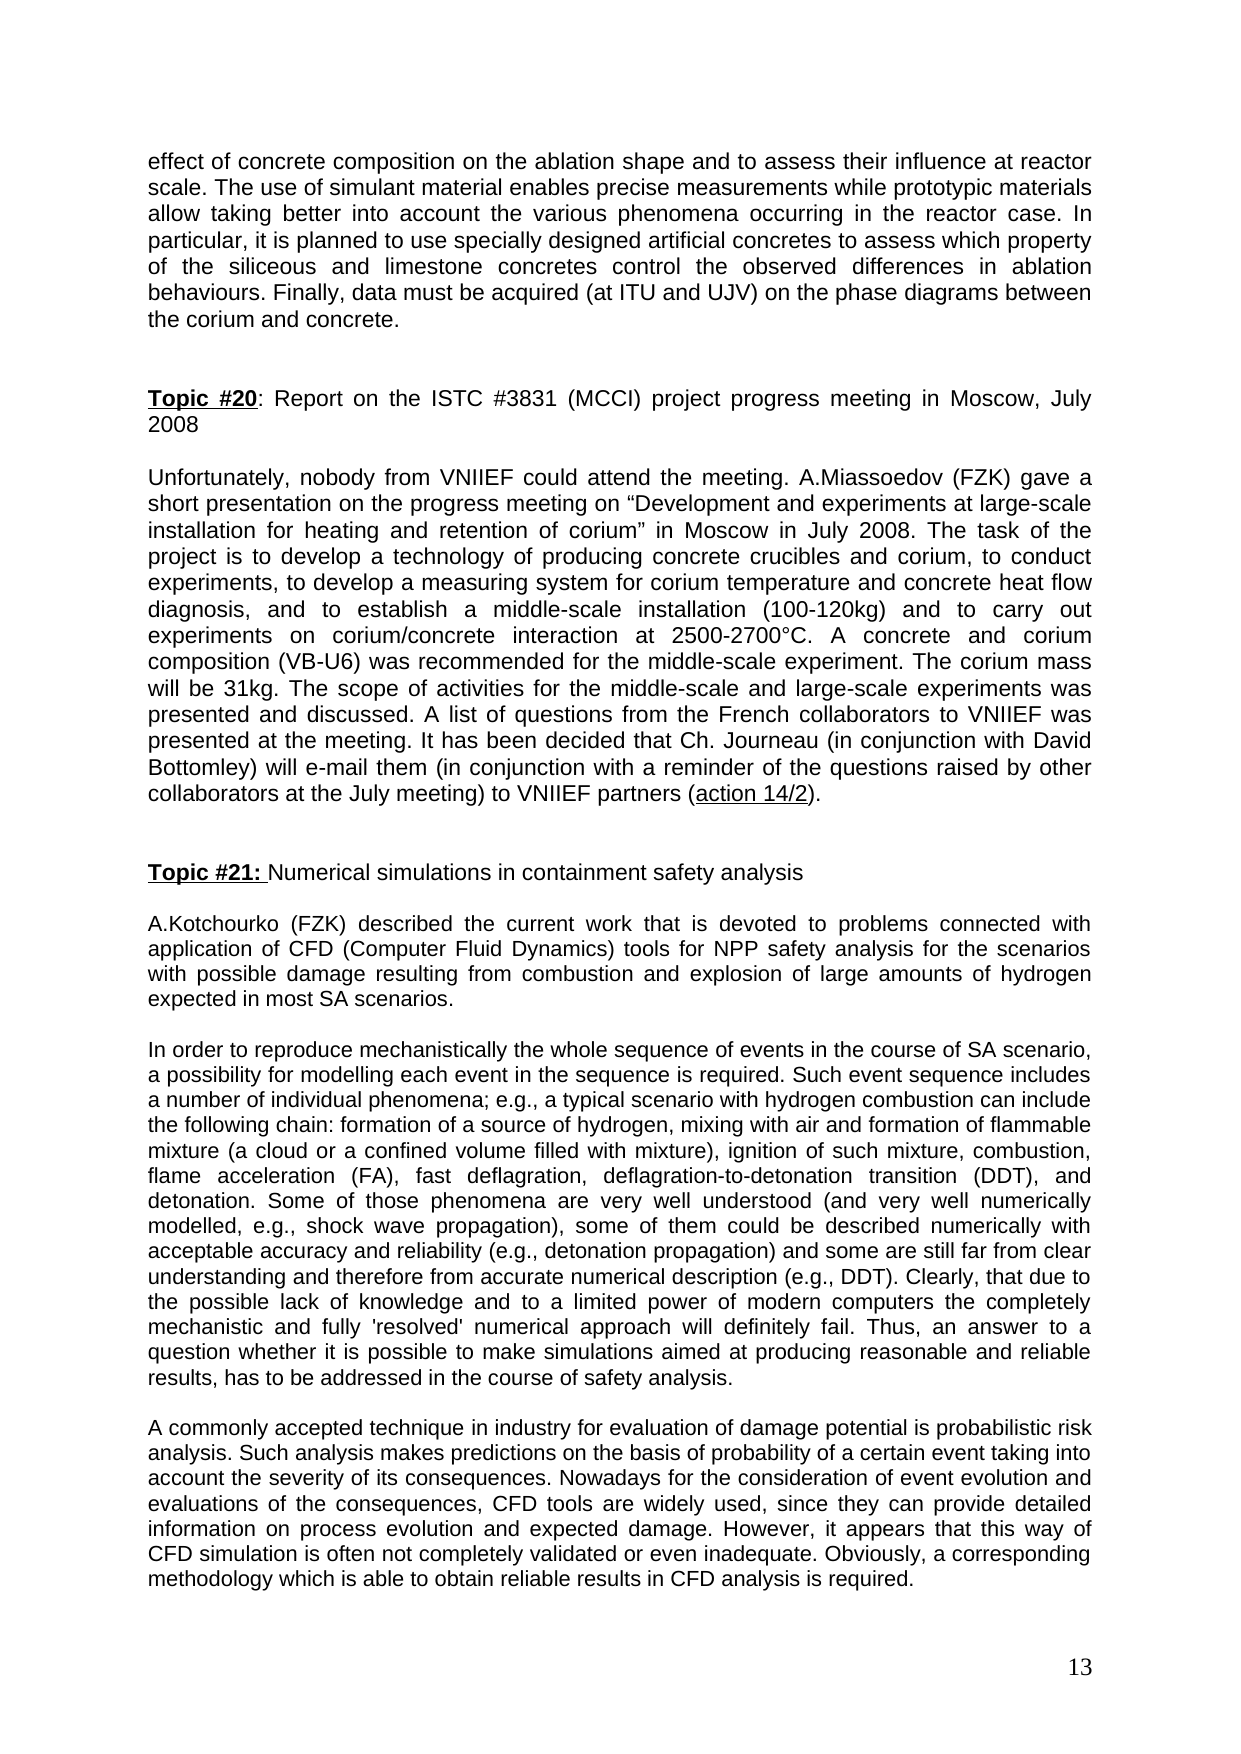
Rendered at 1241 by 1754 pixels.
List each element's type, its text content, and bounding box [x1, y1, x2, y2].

text A commonly accepted technique in industry for evaluation of damage potential is probabilistic risk analysis. Such analysis makes predictions on the basis of probability of a certain event taking into account the severity of its consequences. Nowadays for the consideration of event evolution and evaluations of the consequences, CFD tools are widely used, since they can provide detailed information on process evolution and expected damage. However, it appears that this way of CFD simulation is often not completely validated or even inadequate. Obviously, a corresponding methodology which is able to obtain reliable results in CFD analysis is required. [148, 1415, 1093, 1591]
text Unfortunately, nobody from VNIIEF could attend the meeting. A.Miassoedov (FZK) gave a short presentation on the progress meeting on “Development and experiments at large-scale installation for heating and retention of corium” in Moscow in July 2008. The task of the project is to develop a technology of producing concrete crucibles and corium, to conduct experiments, to develop a measuring system for corium temperature and concrete heat flow diagnosis, and to establish a middle-scale installation (100-120kg) and to carry out experiments on corium/concrete interaction at 2500-2700°C. A concrete and corium composition (VB-U6) was recommended for the middle-scale experiment. The corium mass will be 31kg. The scope of activities for the middle-scale and large-scale experiments was presented and discussed. A list of questions from the French collaborators to VNIIEF was presented at the meeting. It has been decided that Ch. Journeau (in conjunction with David Bottomley) will e-mail them (in conjunction with a reminder of the questions raised by other collaborators at the July meeting) to VNIIEF partners (action 14/2). [148, 464, 1093, 806]
text Topic #21: Numerical simulations in containment safety analysis [148, 859, 1093, 886]
text In order to reproduce mechanistically the whole sequence of events in the course of SA scenario, a possibility for modelling each event in the sequence is required. Such event sequence includes a number of individual phenomena; e.g., a typical scenario with hydrogen combustion can include the following chain: formation of a source of hydrogen, mixing with air and formation of flammable mixture (a cloud or a confined volume filled with mixture), ignition of such mixture, combustion, flame acceleration (FA), fast deflagration, deflagration-to-detonation transition (DDT), and detonation. Some of those phenomena are very well understood (and very well numerically modelled, e.g., shock wave propagation), some of them could be described numerically with acceptable accuracy and reliability (e.g., detonation propagation) and some are still far from clear understanding and therefore from accurate numerical description (e.g., DDT). Clearly, that due to the possible lack of knowledge and to a limited power of modern computers the completely mechanistic and fully 'resolved' numerical approach will definitely fail. Thus, an answer to a question whether it is possible to make simulations aimed at producing reasonable and reliable results, has to be addressed in the course of safety analysis. [148, 1037, 1093, 1390]
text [148, 148, 1093, 332]
text A.Kotchourko (FZK) described the current work that is devoted to problems connected with application of CFD (Computer Fluid Dynamics) tools for NPP safety analysis for the scenarios with possible damage resulting from combustion and explosion of large amounts of hydrogen expected in most SA scenarios. [148, 911, 1093, 1012]
text Topic #20: Report on the ISTC #3831 (MCCI) project progress meeting in Moscow, July 2008 [148, 385, 1093, 437]
